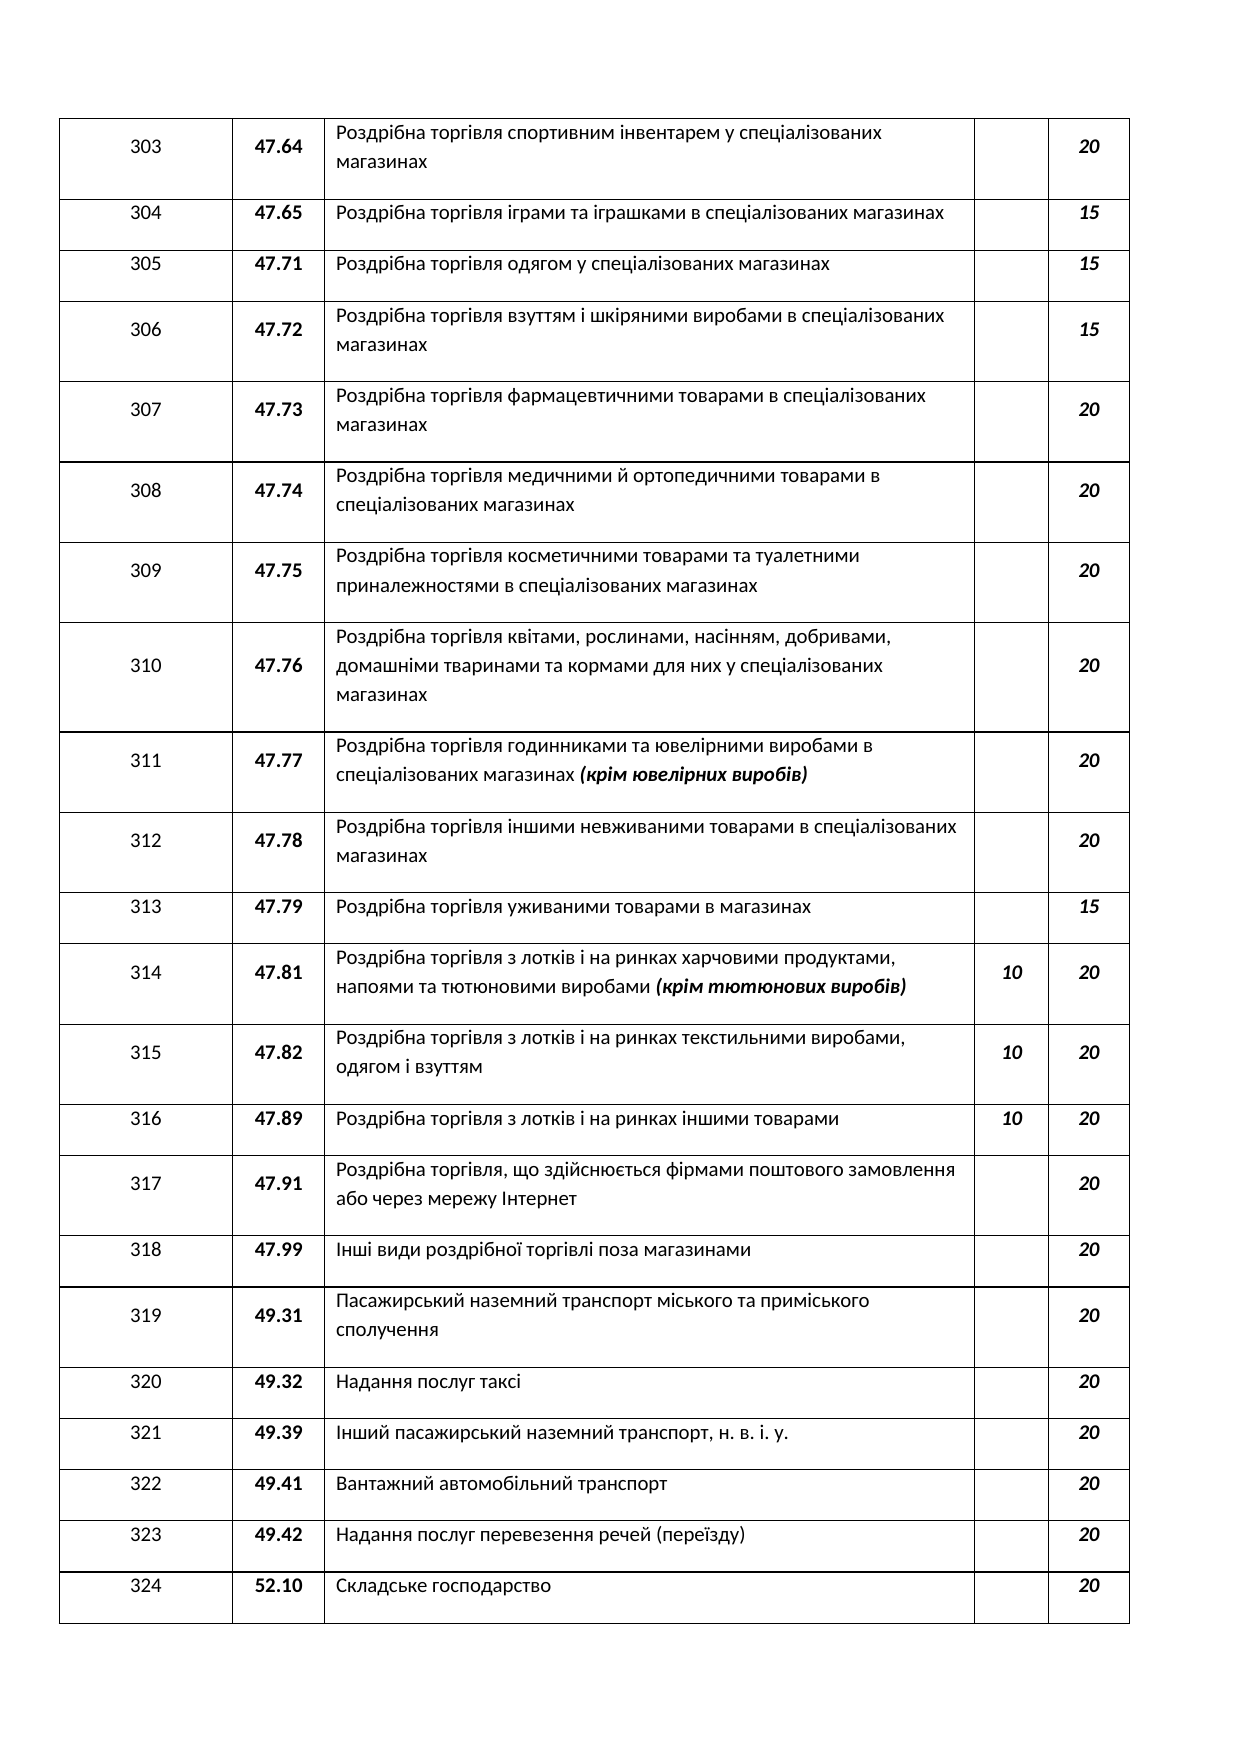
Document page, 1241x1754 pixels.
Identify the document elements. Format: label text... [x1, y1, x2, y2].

table_cell 316 [60, 1105, 232, 1155]
table_cell 321 [60, 1419, 232, 1469]
table_cell 322 [60, 1470, 232, 1520]
table_cell 47.73 [233, 382, 324, 461]
table_cell [975, 543, 1048, 622]
table_cell 20 [1049, 733, 1129, 812]
table_cell 20 [1049, 1236, 1129, 1286]
table_cell Роздрібна торгівля одягом у спеціалізованих магазинах [325, 251, 974, 301]
table_cell Пасажирський наземний транспорт міського та приміського сполучення [325, 1288, 974, 1367]
table_cell [975, 251, 1048, 301]
table_cell 20 [1049, 1368, 1129, 1418]
table_cell 10 [975, 1105, 1048, 1155]
table_cell Інші види роздрібної торгівлі поза магазинами [325, 1236, 974, 1286]
table_cell 20 [1049, 1156, 1129, 1235]
table_cell 308 [60, 463, 232, 542]
table_cell Роздрібна торгівля косметичними товарами та туалетними приналежностями в спеціалізованих магазинах [325, 543, 974, 622]
table_cell 20 [1049, 119, 1129, 198]
table_cell [975, 1368, 1048, 1418]
table_cell 20 [1049, 1025, 1129, 1104]
table_cell 312 [60, 813, 232, 892]
table_cell 47.75 [233, 543, 324, 622]
table_cell 20 [1049, 813, 1129, 892]
table_cell 15 [1049, 200, 1129, 249]
table_cell 47.76 [233, 623, 324, 731]
table_cell 20 [1049, 1288, 1129, 1367]
table_cell [975, 382, 1048, 461]
table_cell 311 [60, 733, 232, 812]
table_cell [975, 623, 1048, 731]
table_cell Надання послуг перевезення речей (переїзду) [325, 1521, 974, 1571]
table_cell 49.31 [233, 1288, 324, 1367]
table_cell 47.91 [233, 1156, 324, 1235]
table_cell Інший пасажирський наземний транспорт, н. в. і. у. [325, 1419, 974, 1469]
table_cell 47.99 [233, 1236, 324, 1286]
table_cell 20 [1049, 1419, 1129, 1469]
table_cell 10 [975, 944, 1048, 1023]
table_cell Роздрібна торгівля взуттям і шкіряними виробами в спеціалізованих магазинах [325, 302, 974, 381]
table_cell 47.64 [233, 119, 324, 198]
table_cell 20 [1049, 1573, 1129, 1622]
table_cell Роздрібна торгівля квітами, рослинами, насінням, добривами, домашніми тваринами та кормами для них у спеціалізованих магазинах [325, 623, 974, 731]
table_cell Роздрібна торгівля уживаними товарами в магазинах [325, 893, 974, 943]
table_cell 49.42 [233, 1521, 324, 1571]
table_cell 310 [60, 623, 232, 731]
table_cell Роздрібна торгівля годинниками та ювелірними виробами в спеціалізованих магазинах (крім ювелірних виробів) [325, 733, 974, 812]
table_cell 303 [60, 119, 232, 198]
table_cell Роздрібна торгівля, що здійснюється фірмами поштового замовлення або через мережу Інтернет [325, 1156, 974, 1235]
table_cell 47.71 [233, 251, 324, 301]
table_cell 20 [1049, 543, 1129, 622]
table_cell 20 [1049, 1105, 1129, 1155]
table_cell Надання послуг таксі [325, 1368, 974, 1418]
table_cell 20 [1049, 623, 1129, 731]
table_cell 47.72 [233, 302, 324, 381]
table_cell 47.74 [233, 463, 324, 542]
table_cell [975, 1521, 1048, 1571]
table_cell 309 [60, 543, 232, 622]
table_cell 47.77 [233, 733, 324, 812]
table_cell Роздрібна торгівля іншими невживаними товарами в спеціалізованих магазинах [325, 813, 974, 892]
table_cell 313 [60, 893, 232, 943]
table_cell 317 [60, 1156, 232, 1235]
table_cell Роздрібна торгівля спортивним інвентарем у спеціалізованих магазинах [325, 119, 974, 198]
table_cell Вантажний автомобільний транспорт [325, 1470, 974, 1520]
table_cell 324 [60, 1573, 232, 1622]
table_cell 20 [1049, 382, 1129, 461]
table_cell 49.32 [233, 1368, 324, 1418]
table_cell 47.78 [233, 813, 324, 892]
table_cell [975, 1573, 1048, 1622]
table_cell 15 [1049, 251, 1129, 301]
table_cell 47.82 [233, 1025, 324, 1104]
table_cell 52.10 [233, 1573, 324, 1622]
table_cell Роздрібна торгівля з лотків і на ринках іншими товарами [325, 1105, 974, 1155]
table_cell 15 [1049, 302, 1129, 381]
table_cell [975, 1288, 1048, 1367]
table_cell [975, 119, 1048, 198]
table_cell Роздрібна торгівля іграми та іграшками в спеціалізованих магазинах [325, 200, 974, 249]
table_cell 319 [60, 1288, 232, 1367]
table_cell 305 [60, 251, 232, 301]
table_cell 20 [1049, 1470, 1129, 1520]
table_cell [975, 1156, 1048, 1235]
table_cell Роздрібна торгівля фармацевтичними товарами в спеціалізованих магазинах [325, 382, 974, 461]
table_cell Роздрібна торгівля медичними й ортопедичними товарами в спеціалізованих магазинах [325, 463, 974, 542]
table_cell 47.79 [233, 893, 324, 943]
table_cell [975, 813, 1048, 892]
table_cell Роздрібна торгівля з лотків і на ринках харчовими продуктами, напоями та тютюновими виробами (крім тютюнових виробів) [325, 944, 974, 1023]
table_cell 20 [1049, 1521, 1129, 1571]
table_cell 323 [60, 1521, 232, 1571]
table_cell [975, 200, 1048, 249]
table_cell [975, 733, 1048, 812]
table_cell [975, 893, 1048, 943]
table_cell 49.41 [233, 1470, 324, 1520]
table_cell 20 [1049, 463, 1129, 542]
table_cell 20 [1049, 944, 1129, 1023]
table_cell [975, 302, 1048, 381]
table_cell 304 [60, 200, 232, 249]
table_cell 47.81 [233, 944, 324, 1023]
table_cell [975, 1236, 1048, 1286]
table_cell 320 [60, 1368, 232, 1418]
table_cell 307 [60, 382, 232, 461]
table_cell 314 [60, 944, 232, 1023]
table_cell 306 [60, 302, 232, 381]
table_cell 47.89 [233, 1105, 324, 1155]
table_cell 15 [1049, 893, 1129, 943]
table_cell [975, 1470, 1048, 1520]
table_cell 315 [60, 1025, 232, 1104]
table_cell 318 [60, 1236, 232, 1286]
table_cell 10 [975, 1025, 1048, 1104]
table_cell 49.39 [233, 1419, 324, 1469]
table_cell Складське господарство [325, 1573, 974, 1622]
table_cell [975, 1419, 1048, 1469]
table_cell Роздрібна торгівля з лотків і на ринках текстильними виробами, одягом і взуттям [325, 1025, 974, 1104]
table_cell 47.65 [233, 200, 324, 249]
table_cell [975, 463, 1048, 542]
